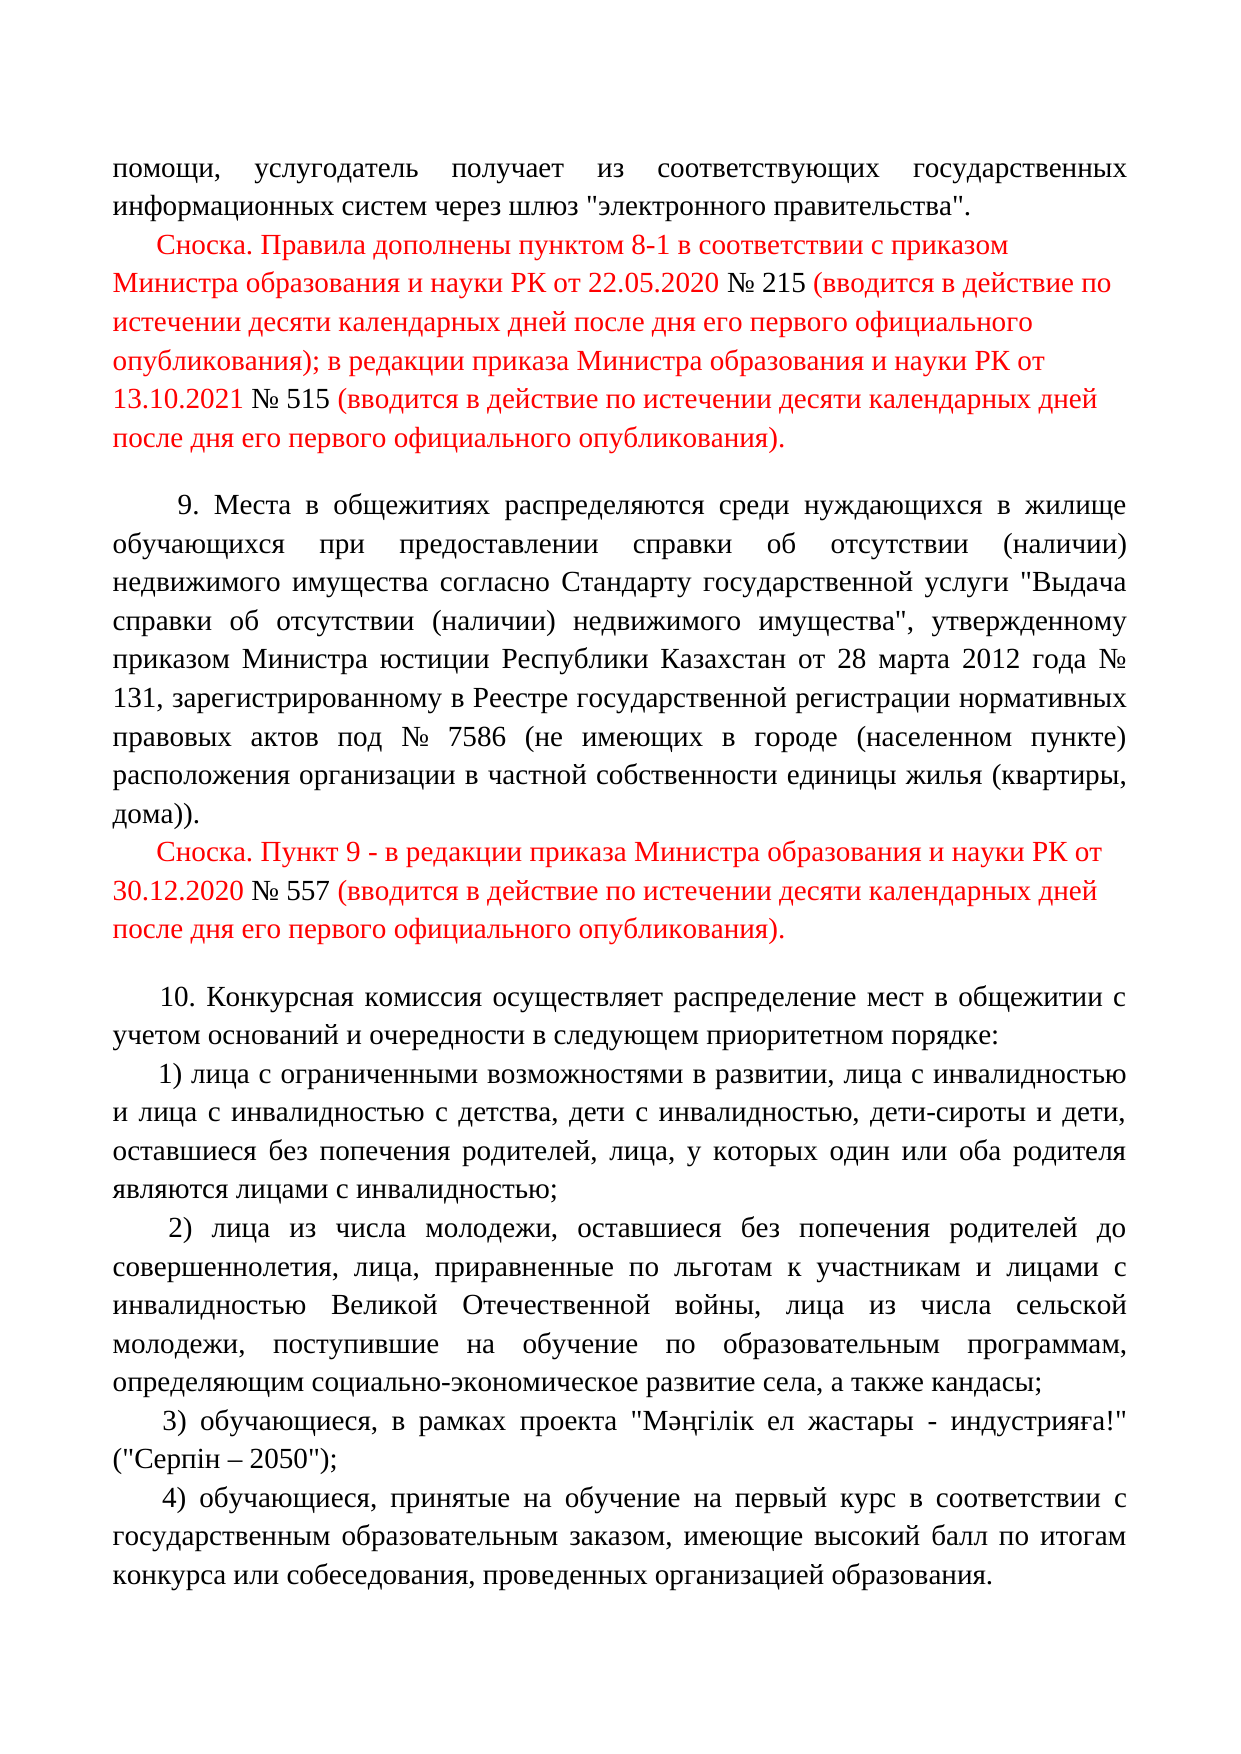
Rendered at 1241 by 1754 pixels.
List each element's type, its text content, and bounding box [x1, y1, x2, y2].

text 10. Конкурсная комиссия осуществляет распределение мест в общежитии с учетом оснований и очередности в следующем приоритетном порядке: [112, 979, 1128, 1051]
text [112, 150, 1128, 222]
text 9. Места в общежитиях распределяются среди нуждающихся в жилище обучающихся при предоставлении справки об отсутствии (наличии) недвижимого имущества согласно Стандарту государственной услуги "Выдача справки об отсутствии (наличии) недвижимого имущества", утвержденному приказом Министра юстиции Республики Казахстан от 28 марта 2012 года № 131, зарегистрированному в Реестре государственной регистрации нормативных правовых актов под № 7586 (не имеющих в городе (населенном пункте) расположения организации в частной собственности единицы жилья (квартиры, дома)). [112, 487, 1128, 829]
text 4) обучающиеся, принятые на обучение на первый курс в соответствии с государственным образовательным заказом, имеющие высокий балл по итогам конкурса или собеседования, проведенных организацией образования. [112, 1480, 1128, 1591]
text 3) обучающиеся, в рамках проекта "Мәңгілік ел жастары - индустрияға!" ("Серпін – 2050"); [112, 1403, 1128, 1475]
text 2) лица из числа молодежи, оставшиеся без попечения родителей до совершеннолетия, лица, приравненные по льготам к участникам и лицами с инвалидностью Великой Отечественной войны, лица из числа сельской молодежи, поступившие на обучение по образовательным программам, определяющим социально-экономическое развитие села, а также кандасы; [112, 1210, 1128, 1398]
text 1) лица с ограниченными возможностями в развитии, лица с инвалидностью и лица с инвалидностью с детства, дети с инвалидностью, дети-сироты и дети, оставшиеся без попечения родителей, лица, у которых один или оба родителя являются лицами с инвалидностью; [112, 1056, 1128, 1205]
text Сноска. Пункт 9 - в редакции приказа Министра образования и науки РК от 30.12.2020 № 557 (вводится в действие по истечении десяти календарных дней после дня его первого официального опубликования). [112, 834, 1128, 975]
text Сноска. Правила дополнены пунктом 8-1 в соответствии с приказом Министра образования и науки РК от 22.05.2020 № 215 (вводится в действие по истечении десяти календарных дней после дня его первого официального опубликования); в редакции приказа Министра образования и науки РК от 13.10.2021 № 515 (вводится в действие по истечении десяти календарных дней после дня его первого официального опубликования). [112, 227, 1128, 483]
